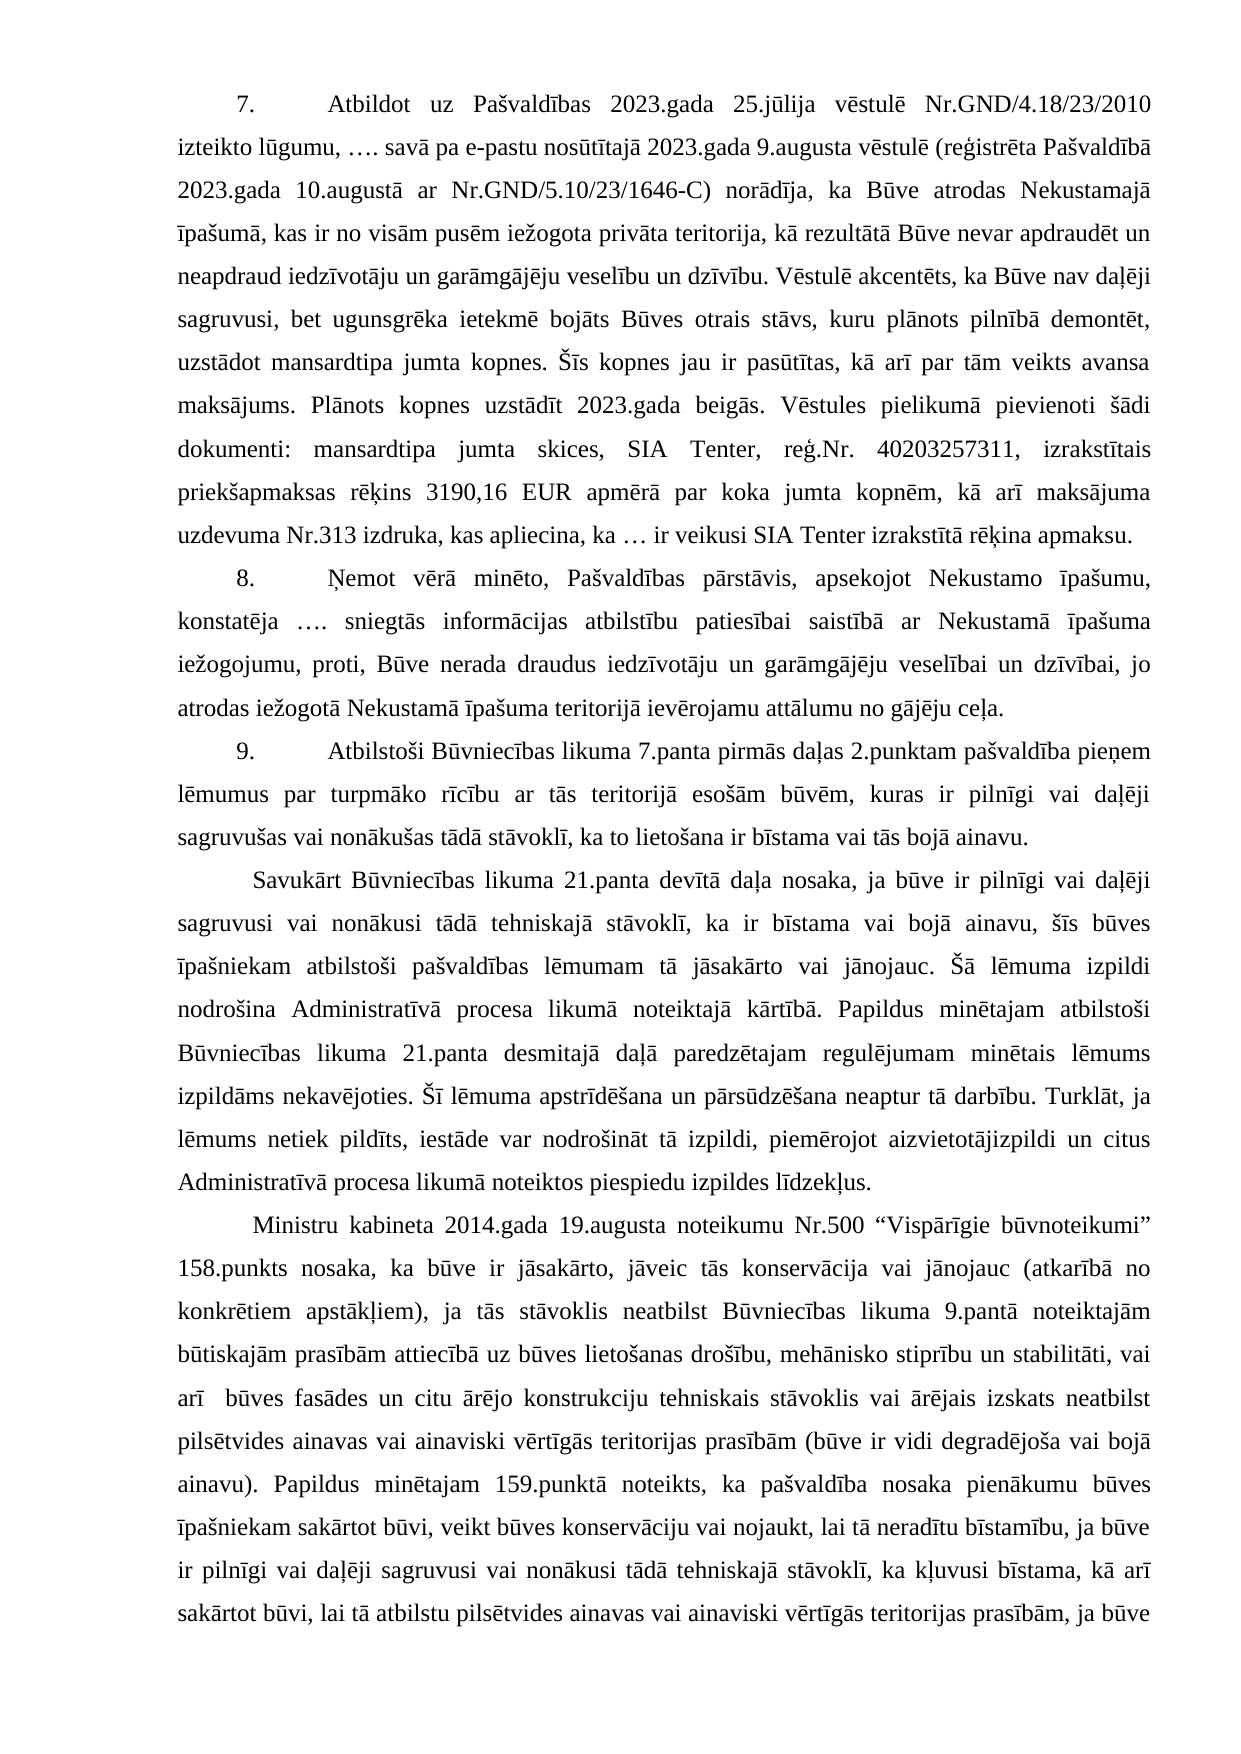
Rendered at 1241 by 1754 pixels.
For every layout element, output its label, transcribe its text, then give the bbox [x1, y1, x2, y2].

text Savukārt Būvniecības likuma 21.panta devītā daļa nosaka, ja būve ir pilnīgi vai daļēji sagruvusi vai nonākusi tādā tehniskajā stāvoklī, ka ir bīstama vai bojā ainavu, šīs būves īpašniekam atbilstoši pašvaldības lēmumam tā jāsakārto vai jānojauc. Šā lēmuma izpildi nodrošina Administratīvā procesa likumā noteiktajā kārtībā. Papildus minētajam atbilstoši Būvniecības likuma 21.panta desmitajā daļā paredzētajam regulējumam minētais lēmums izpildāms nekavējoties. Šī lēmuma apstrīdēšana un pārsūdzēšana neaptur tā darbību. Turklāt, ja lēmums netiek pildīts, iestāde var nodrošināt tā izpildi, piemērojot aizvietotājizpildi un citus Administratīvā procesa likumā noteiktos piespiedu izpildes līdzekļus. [177, 865, 1152, 1196]
list Atbildot uz Pašvaldības 2023.gada 25.jūlija vēstulē Nr.GND/4.18/23/2010 izteikto lūgumu, …. savā pa e-pastu nosūtītajā 2023.gada 9.augusta vēstulē (reģistrēta Pašvaldībā 2023.gada 10.augustā ar Nr.GND/5.10/23/1646-C) norādīja, ka Būve atrodas Nekustamajā īpašumā, kas ir no visām pusēm iežogota privāta teritorija, kā rezultātā Būve nevar apdraudēt un neapdraud iedzīvotāju un garāmgājēju veselību un dzīvību. Vēstulē akcentēts, ka Būve nav daļēji sagruvusi, bet ugunsgrēka ietekmē bojāts Būves otrais stāvs, kuru plānots pilnībā demontēt, uzstādot mansardtipa jumta kopnes. Šīs kopnes jau ir pasūtītas, kā arī par tām veikts avansa maksājums. Plānots kopnes uzstādīt 2023.gada beigās. Vēstules pielikumā pievienoti šādi dokumenti: mansardtipa jumta skices, SIA Tenter, reģ.Nr. 40203257311, izrakstītais priekšapmaksas rēķins 3190,16 EUR apmērā par koka jumta kopnēm, kā arī maksājuma uzdevuma Nr.313 izdruka, kas apliecina, ka … ir veikusi SIA Tenter izrakstītā rēķina apmaksu. [177, 89, 1152, 549]
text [177, 1210, 1152, 1627]
list Ņemot vērā minēto, Pašvaldības pārstāvis, apsekojot Nekustamo īpašumu, konstatēja …. sniegtās informācijas atbilstību patiesībai saistībā ar Nekustamā īpašuma iežogojumu, proti, Būve nerada draudus iedzīvotāju un garāmgājēju veselībai un dzīvībai, jo atrodas iežogotā Nekustamā īpašuma teritorijā ievērojamu attālumu no gājēju ceļa. [177, 563, 1152, 721]
list Atbilstoši Būvniecības likuma 7.panta pirmās daļas 2.punktam pašvaldība pieņem lēmumus par turpmāko rīcību ar tās teritorijā esošām būvēm, kuras ir pilnīgi vai daļēji sagruvušas vai nonākušas tādā stāvoklī, ka to lietošana ir bīstama vai tās bojā ainavu. [177, 736, 1152, 851]
